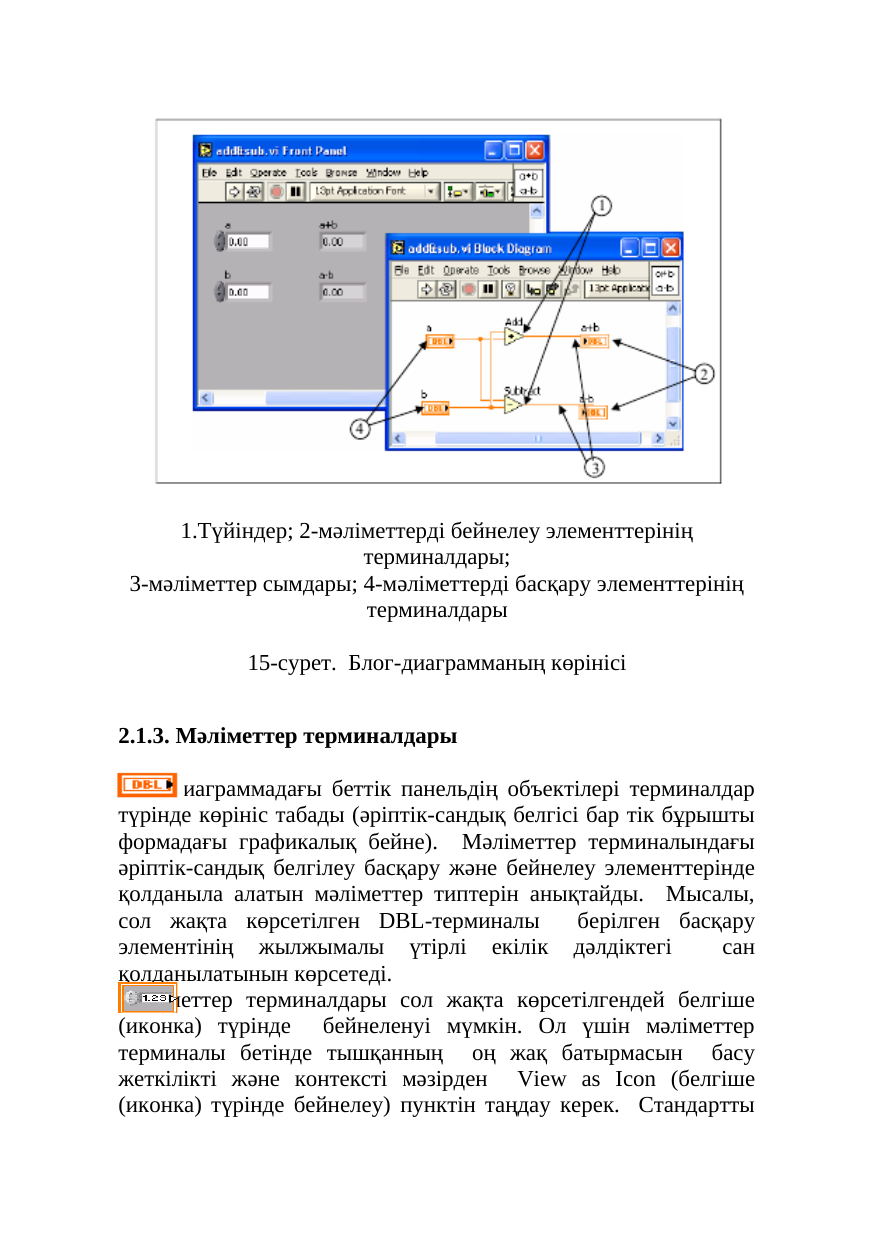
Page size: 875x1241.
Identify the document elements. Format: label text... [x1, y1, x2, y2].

text 1.Түйіндер; 2-мәліметтерді бейнелеу элементтерінің терминалдары; [118, 517, 756, 570]
text Блог-диаграммадағы беттік панельдің объектілері терминалдар түрінде көрініс табады (әріптік-сандық белгісі бар тік бұрышты формадағы графикалық бейне). Мәліметтер терминалындағы әріптік-сандық белгілеу басқару және бейнелеу элементтерінде қолданыла алатын мәліметтер типтерін анықтайды. Мысалы, сол жақта көрсетілген DBL-терминалы берілген басқару элементінің жылжымалы үтірлі екілік дәлдіктегі сан қолданылатынын көрсетеді. [118, 775, 756, 986]
text 3-мәліметтер сымдары; 4-мәліметтерді басқару элементтерінің терминалдары [118, 570, 756, 622]
picture [144, 118, 730, 491]
text 15-сурет. Блог-диаграмманың көрінісі [118, 649, 756, 675]
text 2.1.3. Мәліметтер терминалдары [118, 722, 756, 749]
picture [111, 767, 185, 801]
picture [118, 982, 178, 1013]
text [118, 986, 756, 1118]
